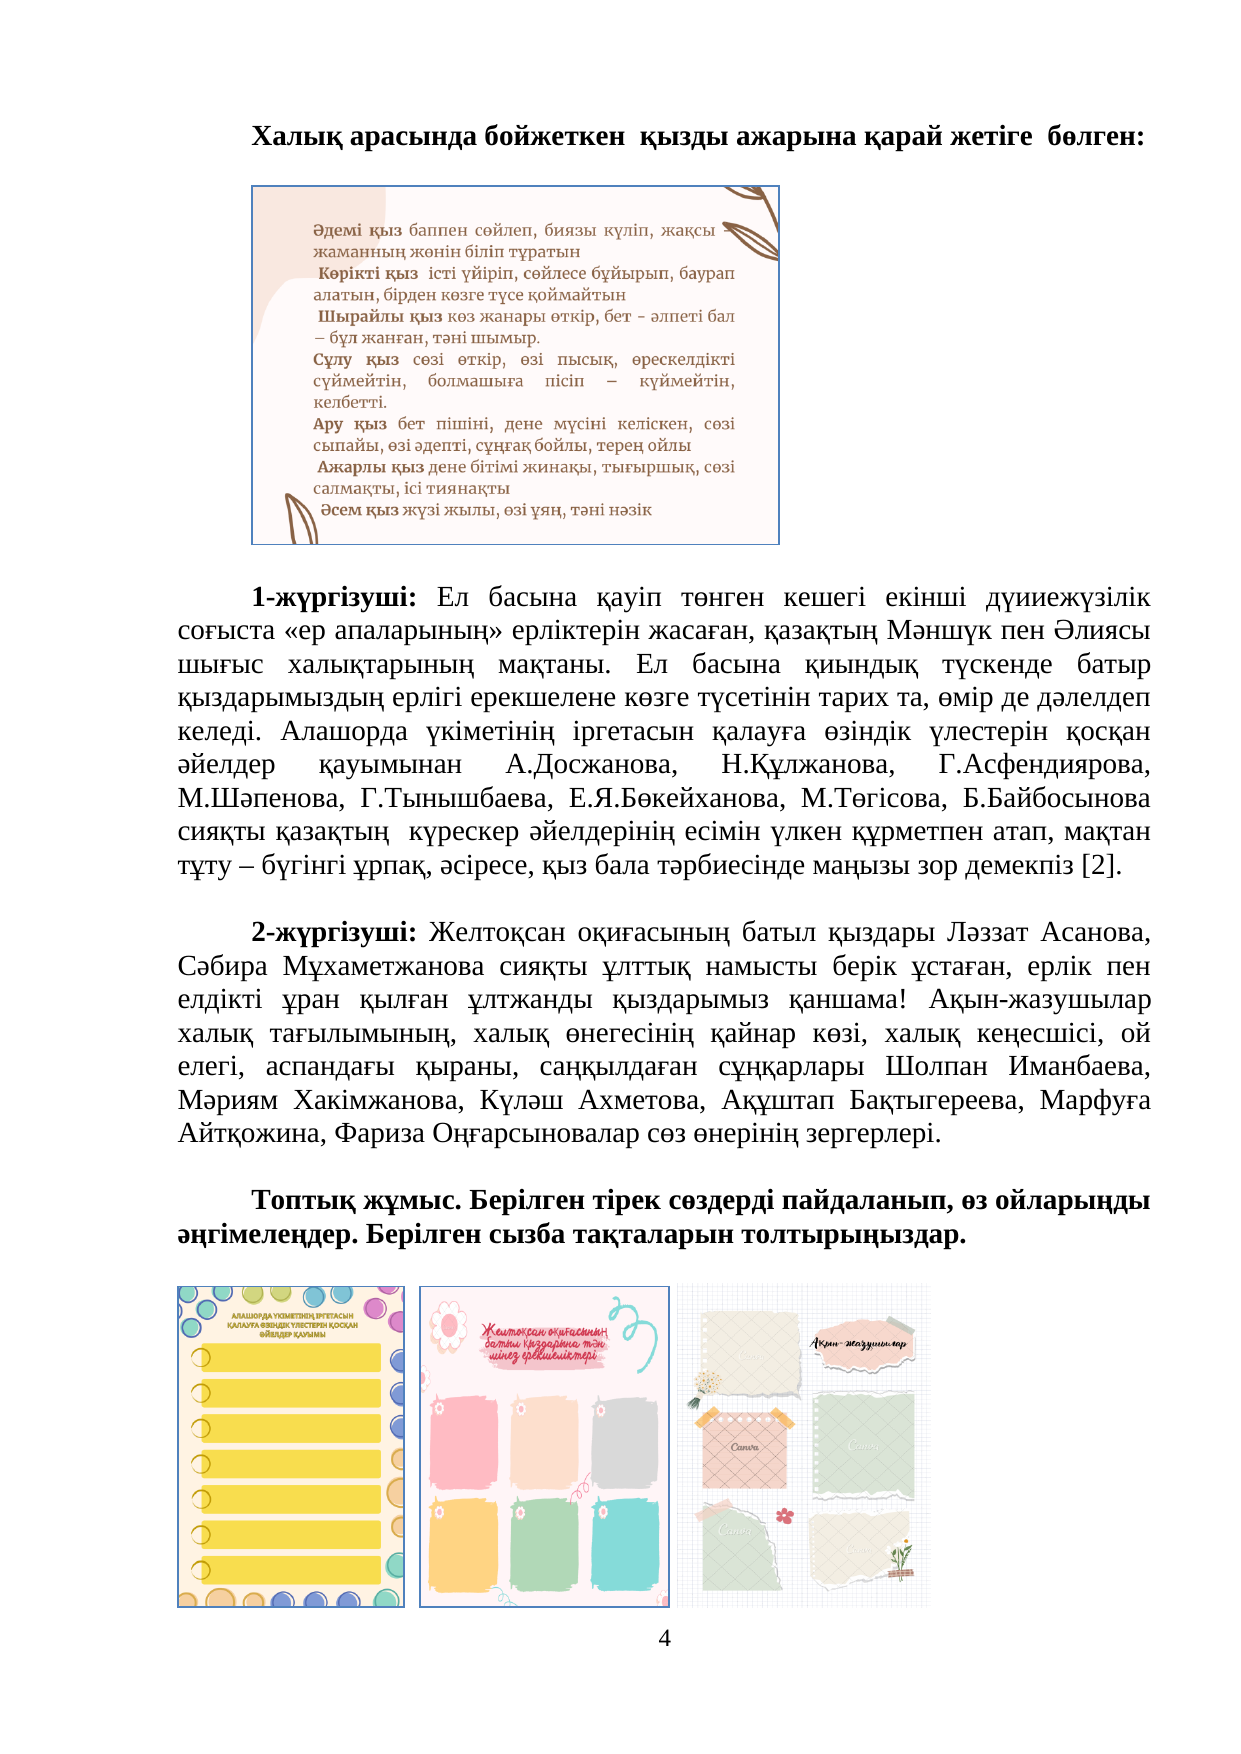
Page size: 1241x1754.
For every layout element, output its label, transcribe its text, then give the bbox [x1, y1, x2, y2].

picture [421, 1287, 668, 1606]
picture [677, 1283, 931, 1608]
text 2-жүргізуші: Желтоқсан оқиғасының батыл қыздары Ләззат Асанова, Сәбира Мұхаметжанова сияқты ұлттық намысты берік ұстаған, ерлік пен елдікті ұран қылған ұлтжанды қыздарымыз қаншама! Ақын-жазушылар халық тағылымының, халық өнегесінің қайнар көзі, халық кеңесшісі, ой елегі, аспандағы қыраны, саңқылдаған сұңқарлары Шолпан Иманбаева, Мәриям Хакімжанова, Күләш Ахметова, Ақұштап Бақтыгереева, Марфуға Айтқожина, Фариза Оңғарсыновалар сөз өнерінің зергерлері. [177, 914, 1152, 1149]
text Халық арасында бойжеткен қызды ажарына қарай жетіге бөлген: [177, 118, 1152, 152]
picture [179, 1287, 403, 1606]
text Топтық жұмыс. Берілген тірек сөздерді пайдаланып, өз ойларыңды әңгімелеңдер. Берілген сызба тақталарын толтырыңыздар. [177, 1182, 1152, 1249]
picture [253, 187, 778, 544]
text 1-жүргізуші: Ел басына қауіп төнген кешегі екінші дүииежүзілік соғыста «ер апаларының» ерліктерін жасаған, қазақтың Мәншүк пен Әлиясы шығыс халықтарының мақтаны. Ел басына қиындық түскенде батыр қыздарымыздың ерлігі ерекшелене көзге түсетінін тарих та, өмір де дәлелдеп келеді. Алашорда үкіметінің іргетасын қалауға өзіндік үлестерін қосқан әйелдер қауымынан А.Досжанова, Н.Құлжанова, Г.Асфендиярова, М.Шәпенова, Г.Тынышбаева, Е.Я.Бөкейханова, М.Төгісова, Б.Байбосынова сияқты қазақтың күрескер әйелдерінің есімін үлкен құрметпен атап, мақтан тұту – бүгінгі ұрпақ, әсіресе, қыз бала тәрбиесінде маңызы зор демекпіз [2]. [177, 579, 1152, 881]
